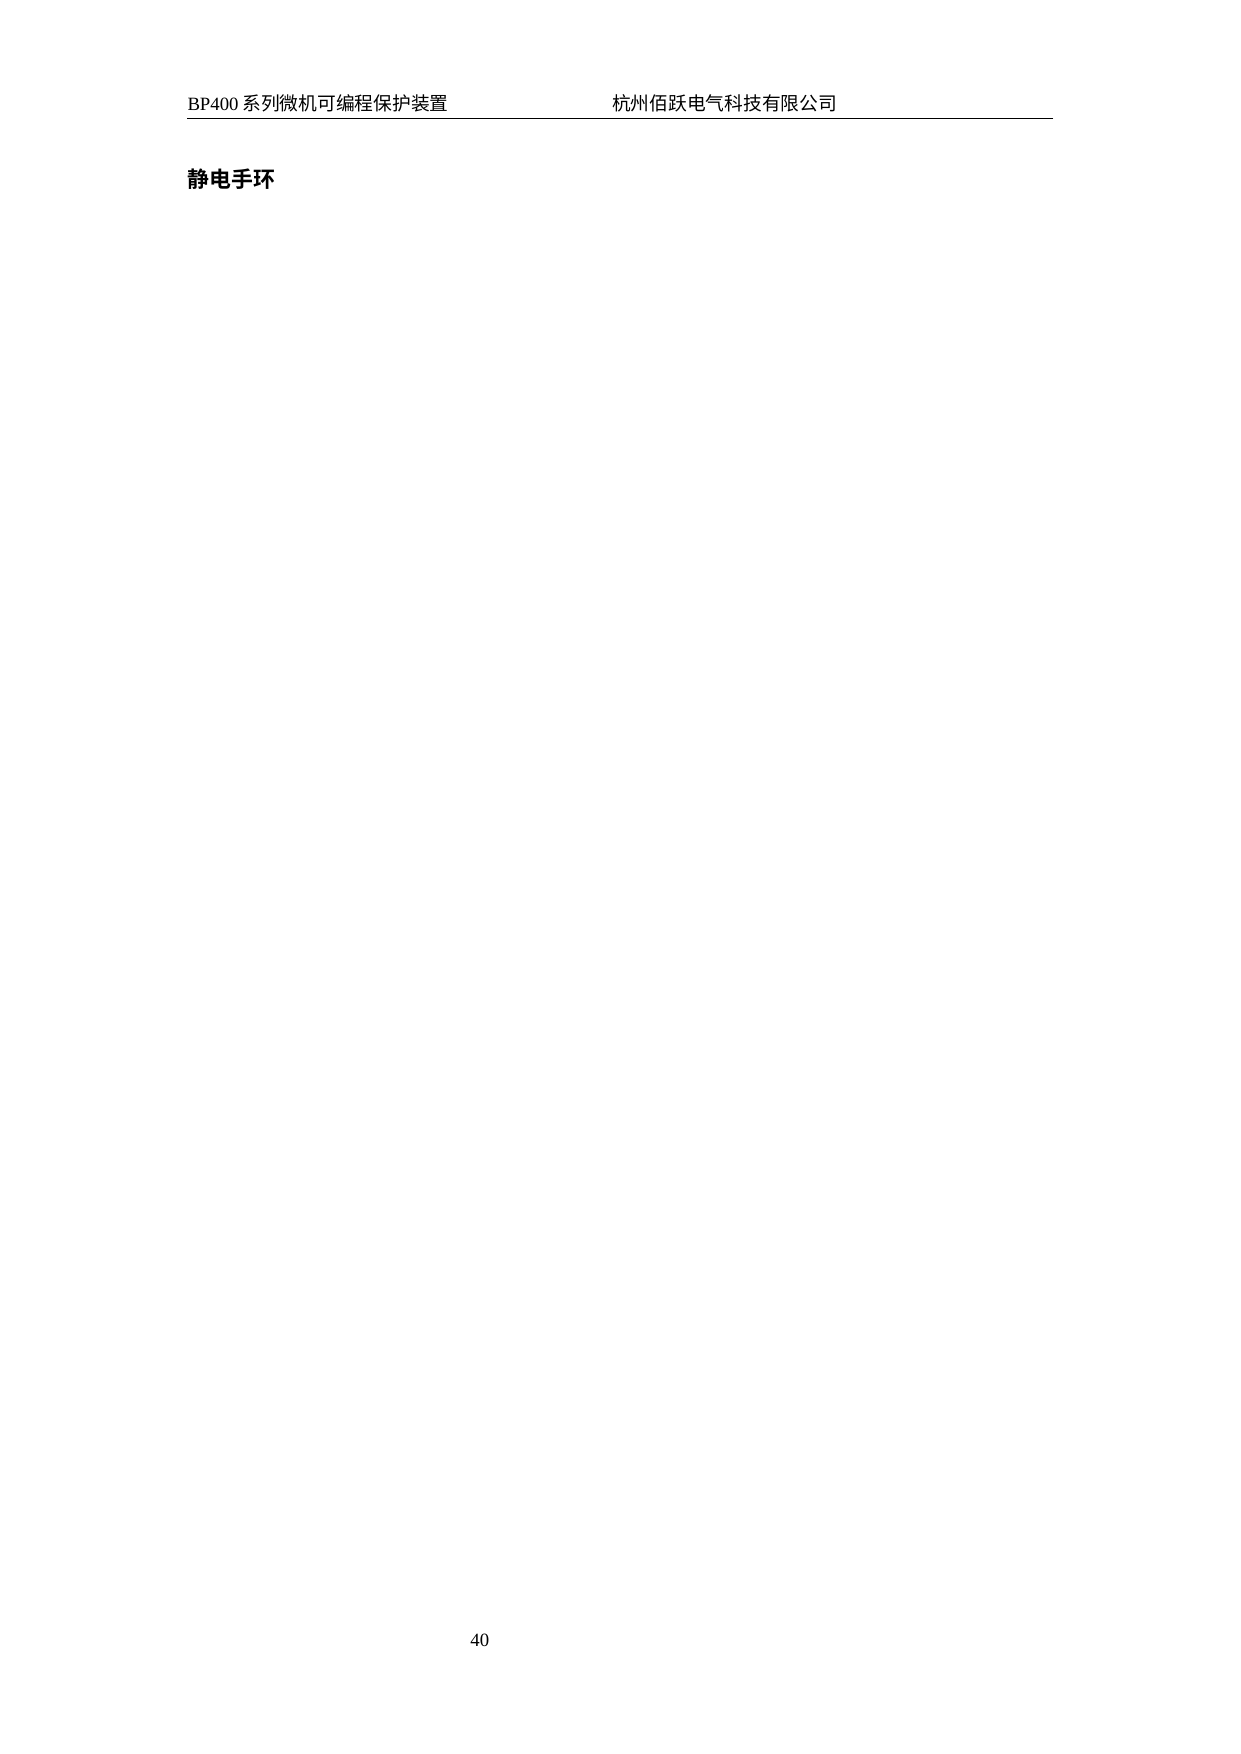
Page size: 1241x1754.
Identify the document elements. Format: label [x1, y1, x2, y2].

text [187, 162, 1053, 194]
